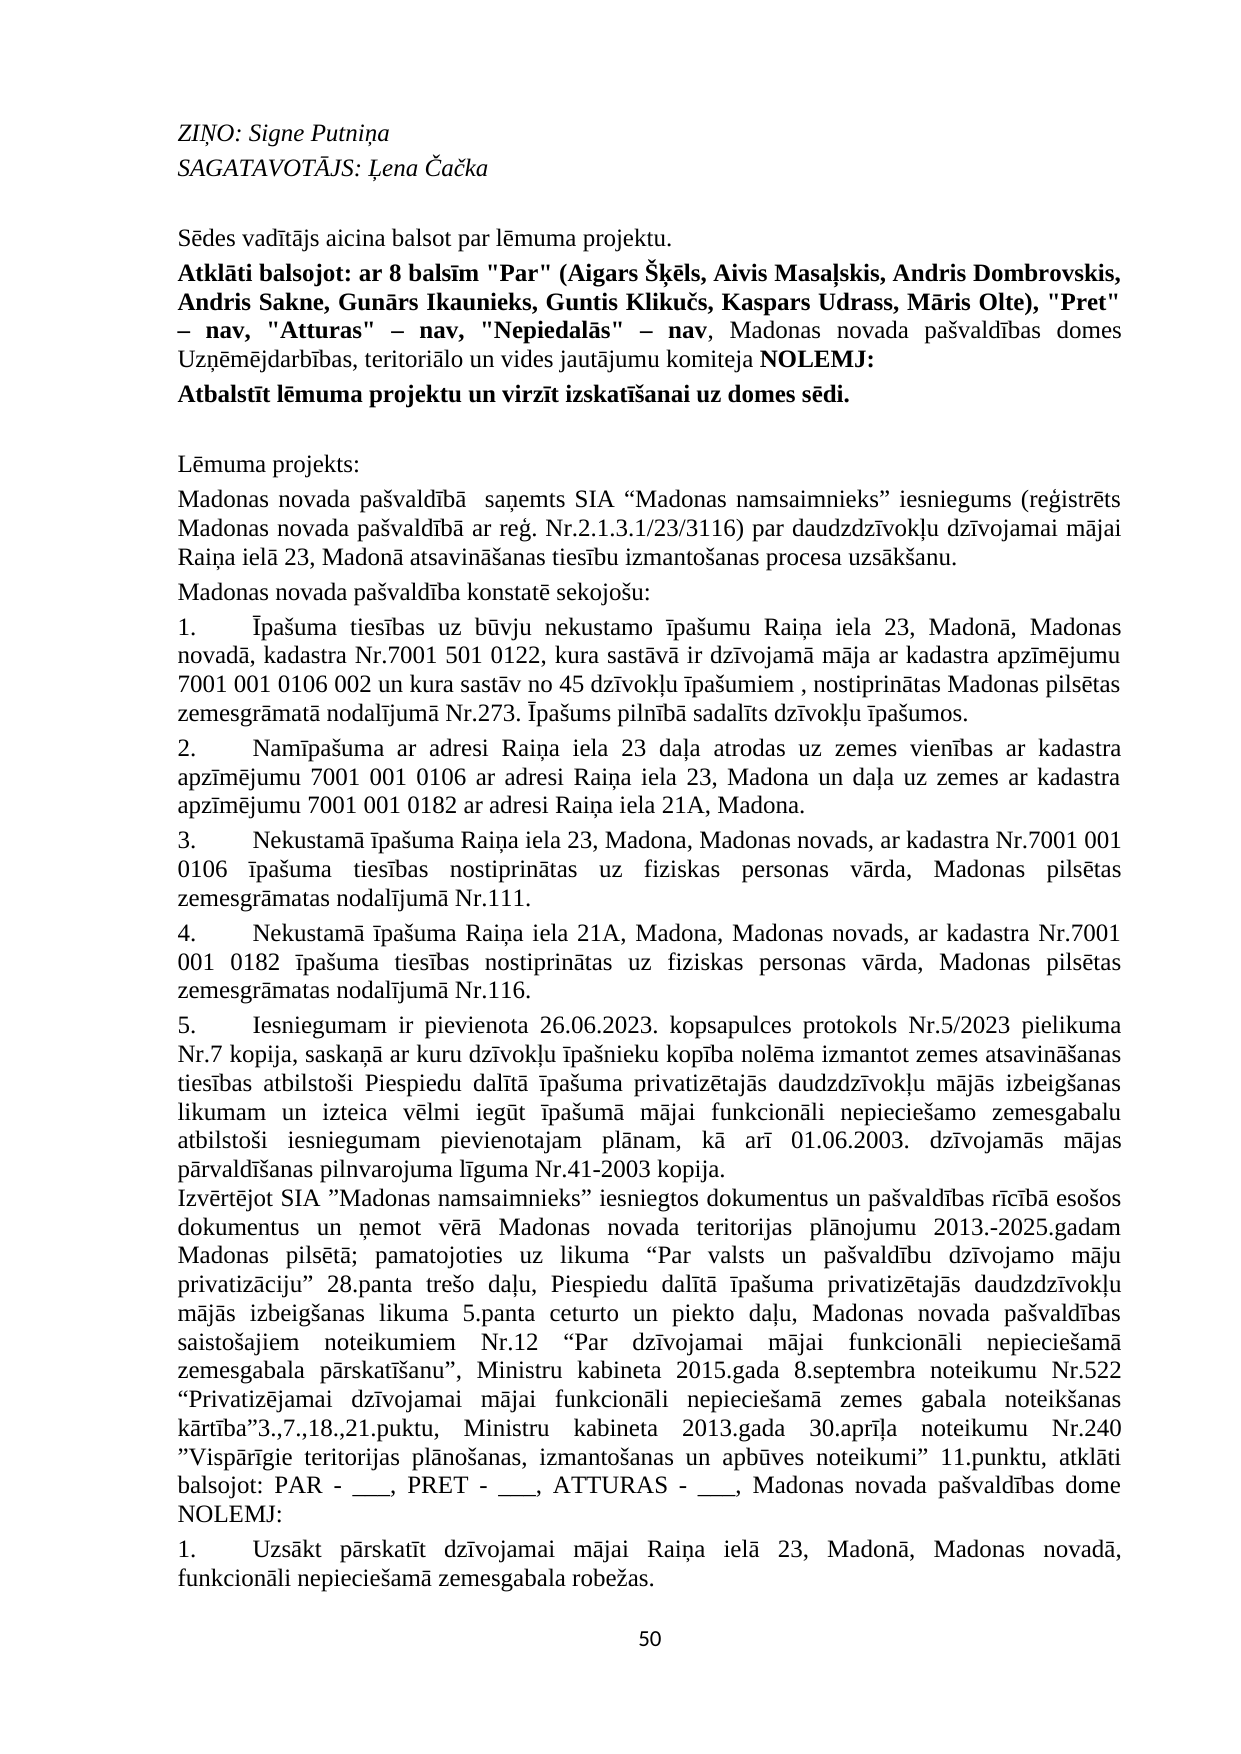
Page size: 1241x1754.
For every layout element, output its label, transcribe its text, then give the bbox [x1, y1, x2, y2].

text Madonas novada pašvaldība konstatē sekojošu: [177, 577, 1122, 606]
text Sēdes vadītājs aicina balsot par lēmuma projektu. [177, 223, 1122, 252]
text ZIŅO: Signe Putniņa [177, 118, 1122, 147]
text 5. Iesniegumam ir pievienota 26.06.2023. kopsapulces protokols Nr.5/2023 pielikuma Nr.7 kopija, saskaņā ar kuru dzīvokļu īpašnieku kopība nolēma izmantot zemes atsavināšanas tiesības atbilstoši Piespiedu dalītā īpašuma privatizētajās daudzdzīvokļu mājās izbeigšanas likumam un izteica vēlmi iegūt īpašumā mājai funkcionāli nepieciešamo zemesgabalu atbilstoši iesniegumam pievienotajam plānam, kā arī 01.06.2003. dzīvojamās mājas pārvaldīšanas pilnvarojuma līguma Nr.41-2003 kopija. [177, 1011, 1122, 1183]
text 1. Īpašuma tiesības uz būvju nekustamo īpašumu Raiņa iela 23, Madonā, Madonas novadā, kadastra Nr.7001 501 0122, kura sastāvā ir dzīvojamā māja ar kadastra apzīmējumu 7001 001 0106 002 un kura sastāv no 45 dzīvokļu īpašumiem , nostiprinātas Madonas pilsētas zemesgrāmatā nodalījumā Nr.273. Īpašums pilnībā sadalīts dzīvokļu īpašumos. [177, 612, 1122, 727]
text 1. Uzsākt pārskatīt dzīvojamai mājai Raiņa ielā 23, Madonā, Madonas novadā, funkcionāli nepieciešamā zemesgabala robežas. [177, 1534, 1122, 1592]
text 3. Nekustamā īpašuma Raiņa iela 23, Madona, Madonas novads, ar kadastra Nr.7001 001 0106 īpašuma tiesības nostiprinātas uz fiziskas personas vārda, Madonas pilsētas zemesgrāmatas nodalījumā Nr.111. [177, 826, 1122, 912]
text 2. Namīpašuma ar adresi Raiņa iela 23 daļa atrodas uz zemes vienības ar kadastra apzīmējumu 7001 001 0106 ar adresi Raiņa iela 23, Madona un daļa uz zemes ar kadastra apzīmējumu 7001 001 0182 ar adresi Raiņa iela 21A, Madona. [177, 733, 1122, 819]
text SAGATAVOTĀJS: Ļena Čačka [177, 153, 1122, 182]
text Madonas novada pašvaldībā saņemts SIA “Madonas namsaimnieks” iesniegums (reģistrēts Madonas novada pašvaldībā ar reģ. Nr.2.1.3.1/23/3116) par daudzdzīvokļu dzīvojamai mājai Raiņa ielā 23, Madonā atsavināšanas tiesību izmantošanas procesa uzsākšanu. [177, 484, 1122, 571]
text Atbalstīt lēmuma projektu un virzīt izskatīšanai uz domes sēdi. [177, 379, 1122, 408]
text Atklāti balsojot: ar 8 balsīm "Par" (Aigars Šķēls, Aivis Masaļskis, Andris Dombrovskis, Andris Sakne, Gunārs Ikaunieks, Guntis Klikučs, Kaspars Udrass, Māris Olte), "Pret" – nav, "Atturas" – nav, "Nepiedalās" – nav, Madonas novada pašvaldības domes Uzņēmējdarbības, teritoriālo un vides jautājumu komiteja NOLEMJ: [177, 258, 1122, 373]
text Lēmuma projekts: [177, 449, 1122, 478]
text Izvērtējot SIA ”Madonas namsaimnieks” iesniegtos dokumentus un pašvaldības rīcībā esošos dokumentus un ņemot vērā Madonas novada teritorijas plānojumu 2013.-2025.gadam Madonas pilsētā; pamatojoties uz likuma “Par valsts un pašvaldību dzīvojamo māju privatizāciju” 28.panta trešo daļu, Piespiedu dalītā īpašuma privatizētajās daudzdzīvokļu mājās izbeigšanas likuma 5.panta ceturto un piekto daļu, Madonas novada pašvaldības saistošajiem noteikumiem Nr.12 “Par dzīvojamai mājai funkcionāli nepieciešamā zemesgabala pārskatīšanu”, Ministru kabineta 2015.gada 8.septembra noteikumu Nr.522 “Privatizējamai dzīvojamai mājai funkcionāli nepieciešamā zemes gabala noteikšanas kārtība”3.,7.,18.,21.puktu, Ministru kabineta 2013.gada 30.aprīļa noteikumu Nr.240 ”Vispārīgie teritorijas plānošanas, izmantošanas un apbūves noteikumi” 11.punktu, atklāti balsojot: PAR - ___, PRET - ___, ATTURAS - ___, Madonas novada pašvaldības dome NOLEMJ: [177, 1183, 1122, 1528]
text 4. Nekustamā īpašuma Raiņa iela 21A, Madona, Madonas novads, ar kadastra Nr.7001 001 0182 īpašuma tiesības nostiprinātas uz fiziskas personas vārda, Madonas pilsētas zemesgrāmatas nodalījumā Nr.116. [177, 918, 1122, 1004]
